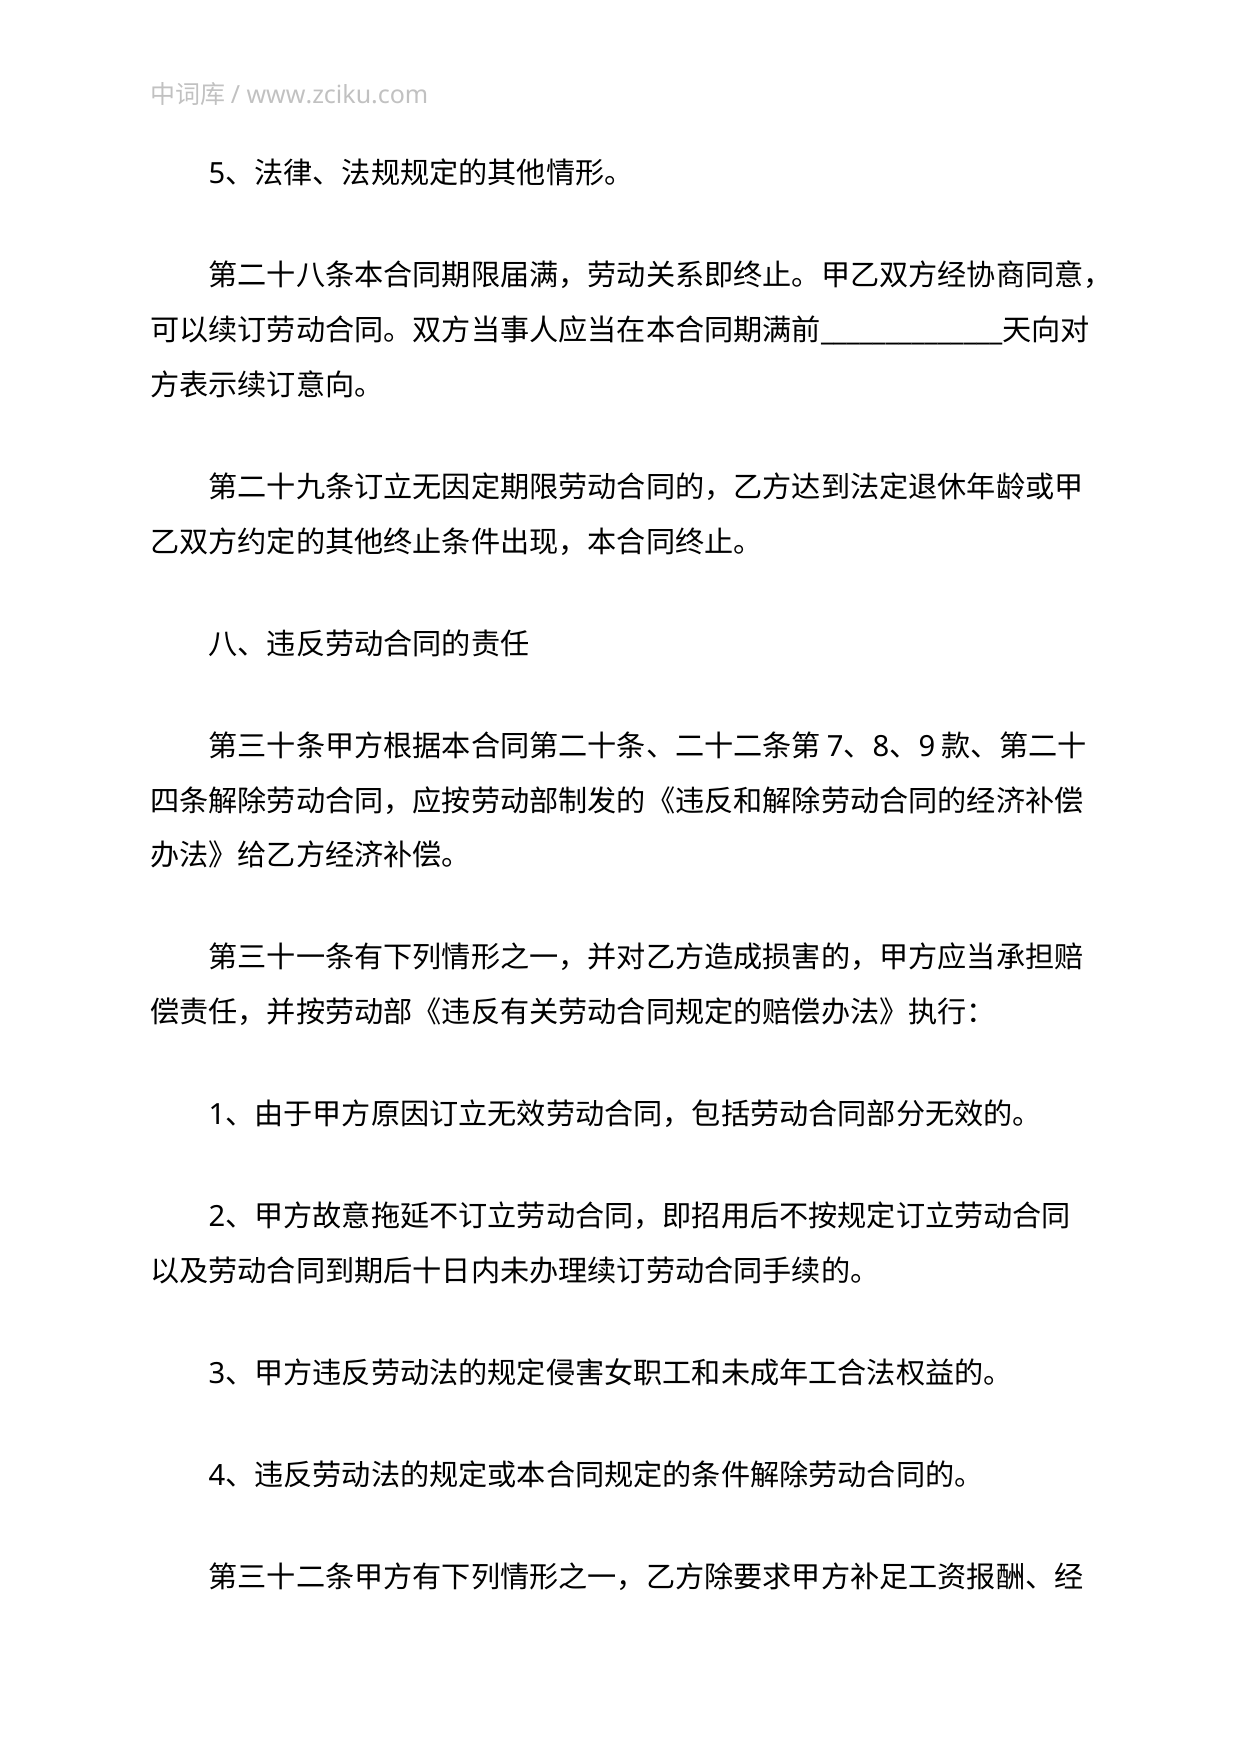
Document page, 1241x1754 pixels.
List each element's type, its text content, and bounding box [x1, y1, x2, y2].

text 第三十条甲方根据本合同第二十条、二十二条第7、8、9款、第二十四条解除劳动合同，应按劳动部制发的《违反和解除劳动合同的经济补偿办法》给乙方经济补偿。 [150, 722, 1090, 874]
text 第二十九条订立无因定期限劳动合同的，乙方达到法定退休年龄或甲乙双方约定的其他终止条件出现，本合同终止。 [150, 464, 1090, 561]
text 3、甲方违反劳动法的规定侵害女职工和未成年工合法权益的。 [150, 1349, 1090, 1392]
text 1、由于甲方原因订立无效劳动合同，包括劳动合同部分无效的。 [150, 1090, 1090, 1133]
text 4、违反劳动法的规定或本合同规定的条件解除劳动合同的。 [150, 1451, 1090, 1493]
text 2、甲方故意拖延不订立劳动合同，即招用后不按规定订立劳动合同以及劳动合同到期后十日内未办理续订劳动合同手续的。 [150, 1192, 1090, 1290]
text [150, 1553, 1090, 1595]
text 5、法律、法规规定的其他情形。 [150, 150, 1090, 192]
text 第二十八条本合同期限届满，劳动关系即终止。甲乙双方经协商同意，可以续订劳动合同。双方当事人应当在本合同期满前______________天向对方表示续订意向。 [150, 252, 1090, 404]
text 八、违反劳动合同的责任 [150, 620, 1090, 663]
text 第三十一条有下列情形之一，并对乙方造成损害的，甲方应当承担赔偿责任，并按劳动部《违反有关劳动合同规定的赔偿办法》执行： [150, 934, 1090, 1031]
